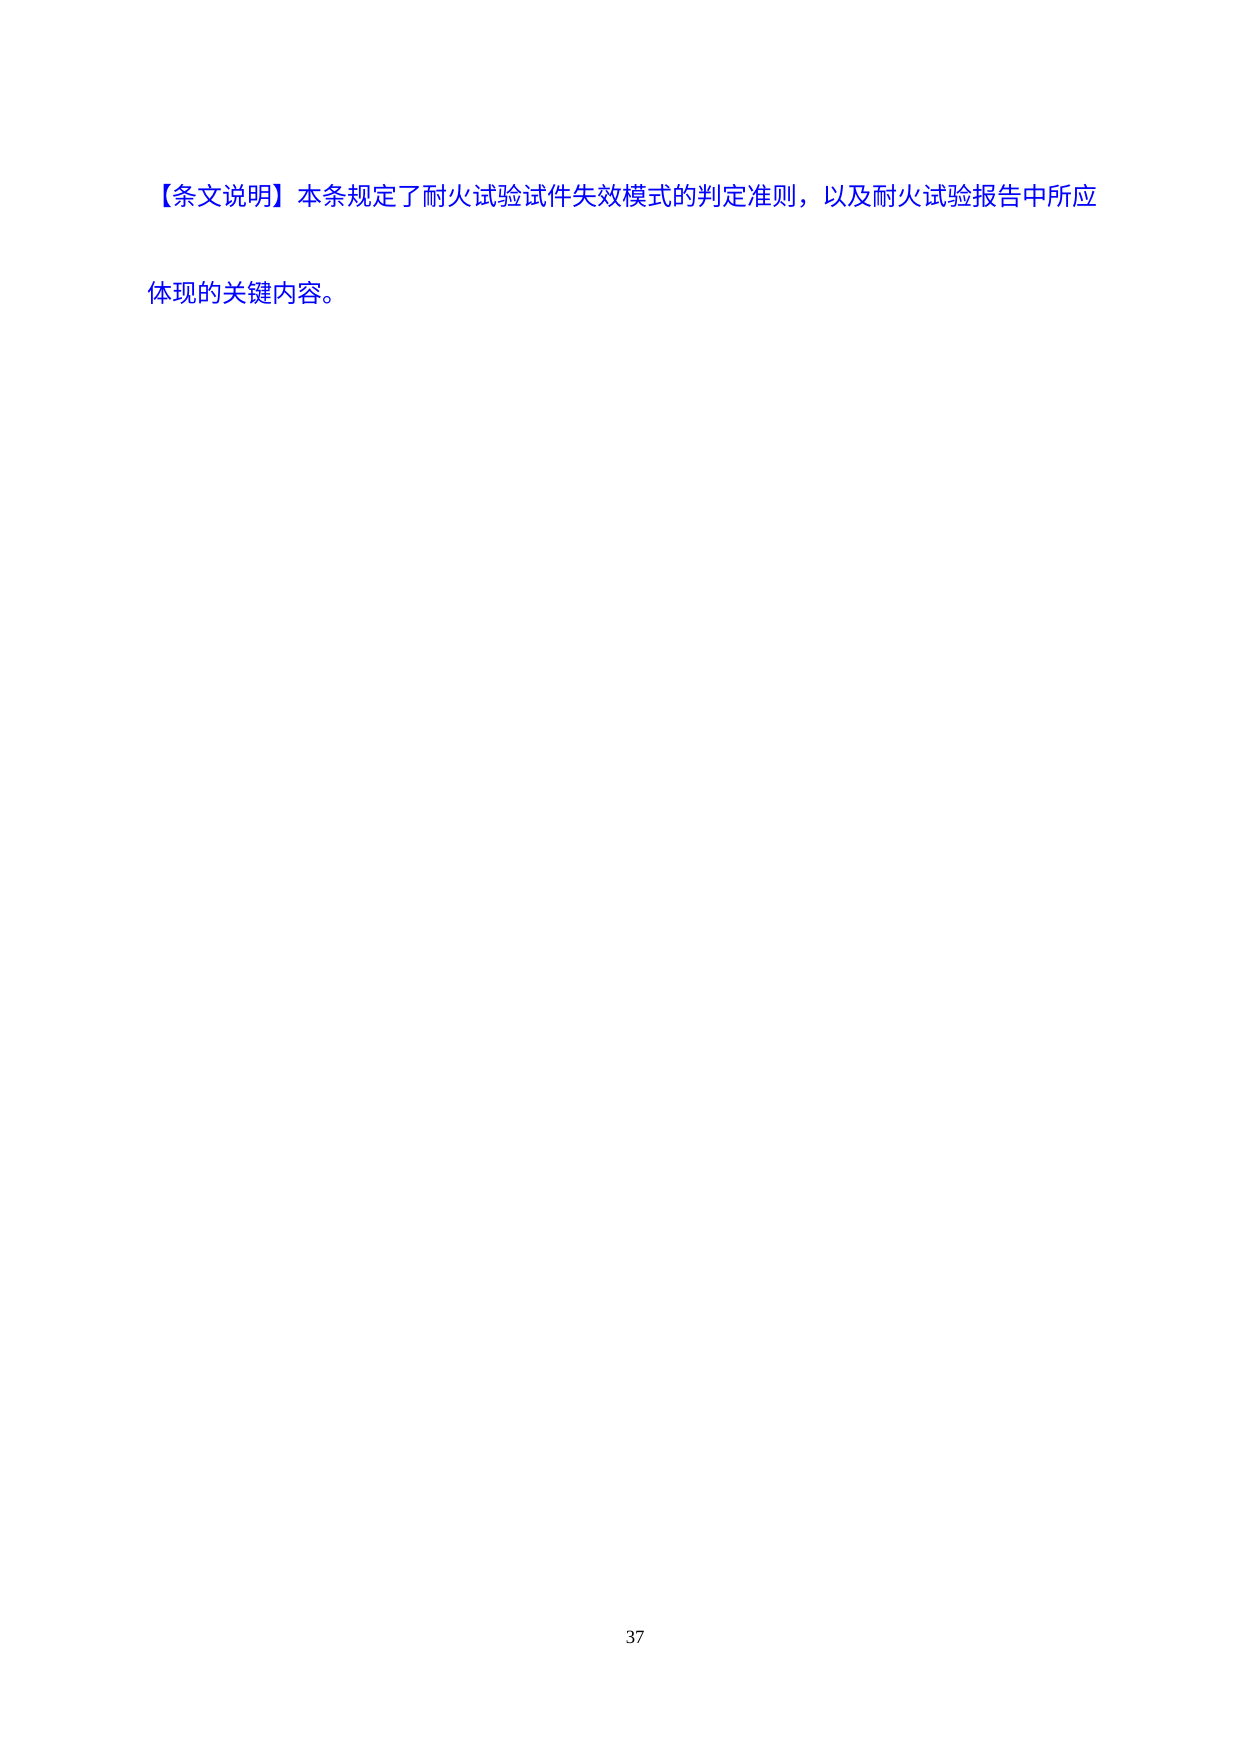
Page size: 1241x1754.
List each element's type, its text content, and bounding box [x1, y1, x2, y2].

text 【条文说明】本条规定了耐火试验试件失效模式的判定准则，以及耐火试验报告中所应体现的关键内容。 [148, 162, 1122, 324]
